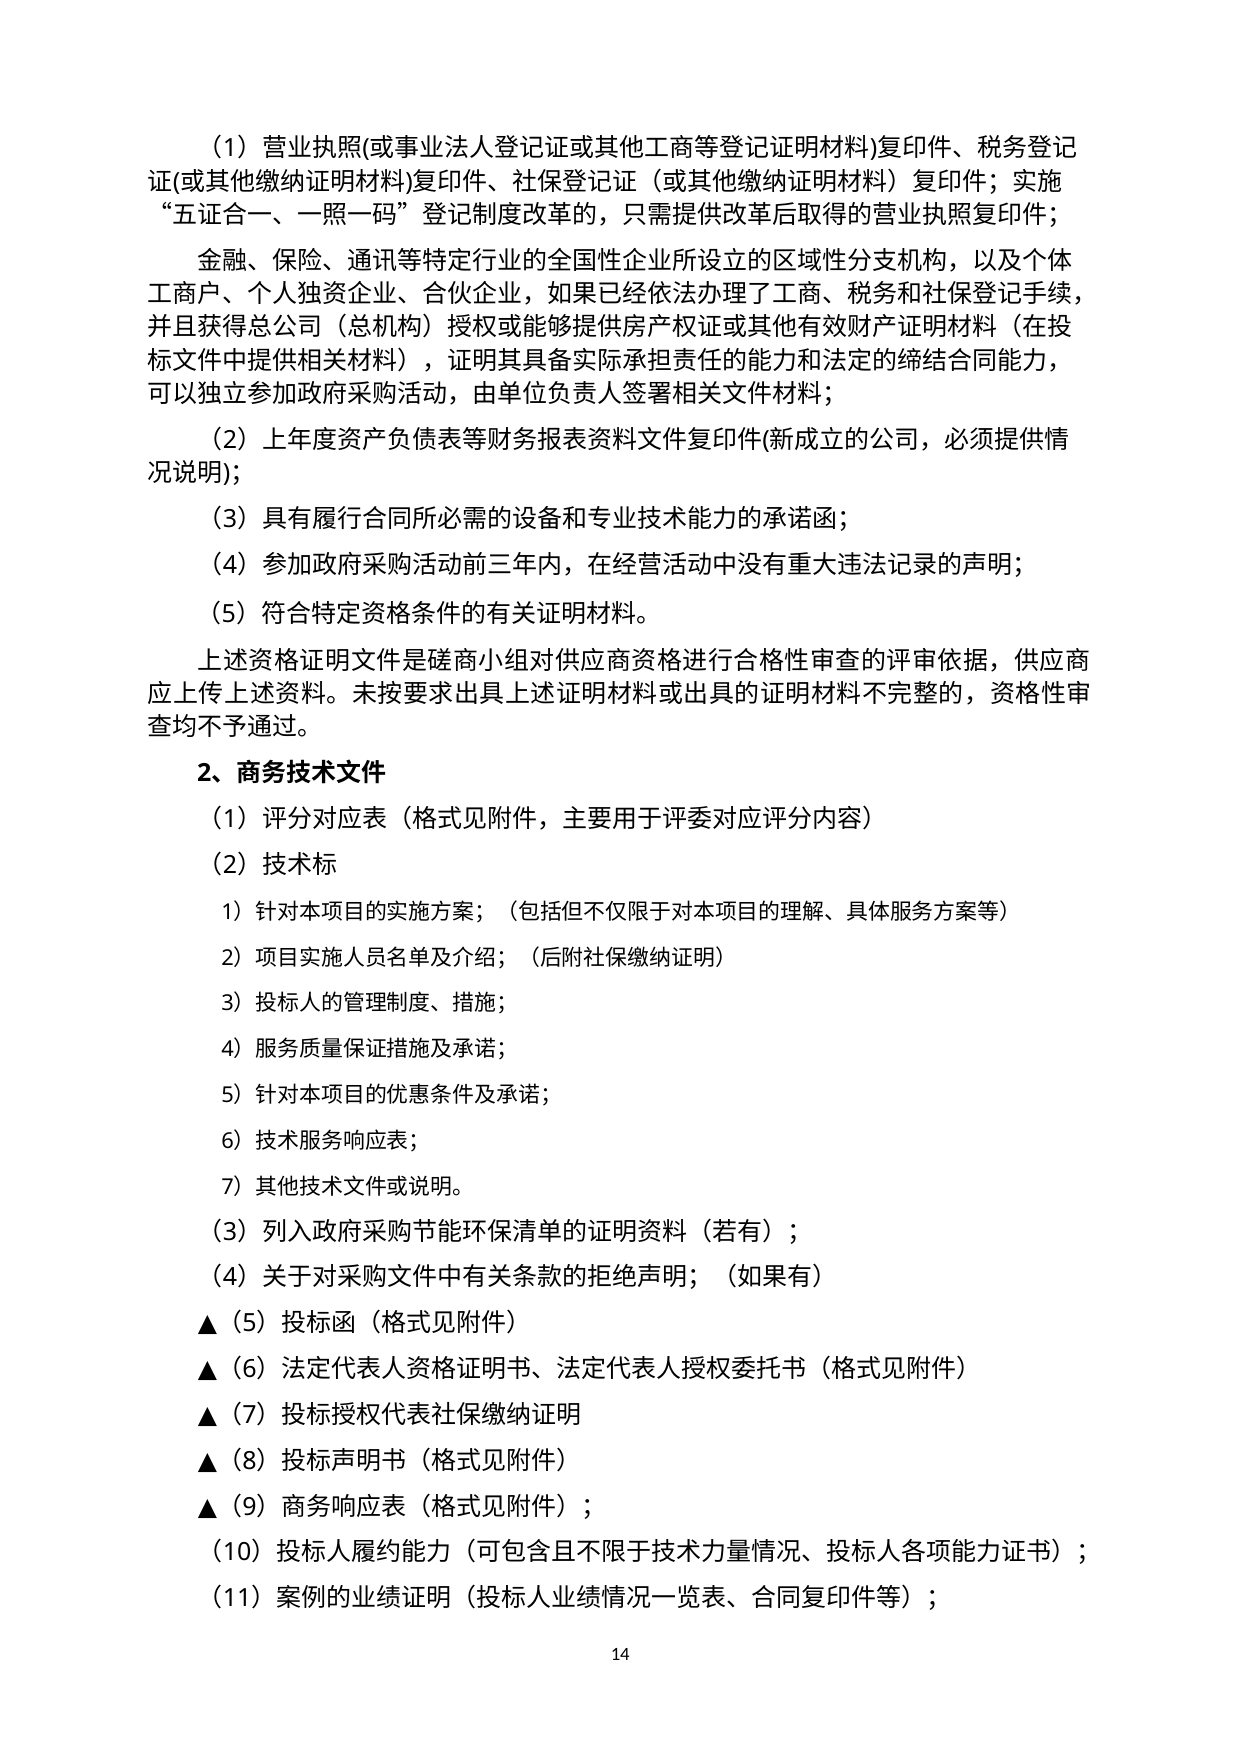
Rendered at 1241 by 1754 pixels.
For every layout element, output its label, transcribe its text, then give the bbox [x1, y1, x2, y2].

text 7）其他技术文件或说明。 [177, 1167, 1092, 1201]
text 2）项目实施人员名单及介绍；（后附社保缴纳证明） [177, 938, 1092, 972]
text 金融、保险、通讯等特定行业的全国性企业所设立的区域性分支机构，以及个体工商户、个人独资企业、合伙企业，如果已经依法办理了工商、税务和社保登记手续，并且获得总公司（总机构）授权或能够提供房产权证或其他有效财产证明材料（在投标文件中提供相关材料），证明其具备实际承担责任的能力和法定的缔结合同能力，可以独立参加政府采购活动，由单位负责人签署相关文件材料； [148, 242, 1092, 409]
text （4）参加政府采购活动前三年内，在经营活动中没有重大违法记录的声明； [148, 547, 1092, 580]
text ▲（8）投标声明书（格式见附件） [148, 1442, 1092, 1476]
text （1）营业执照(或事业法人登记证或其他工商等登记证明材料)复印件、税务登记证(或其他缴纳证明材料)复印件、社保登记证（或其他缴纳证明材料）复印件；实施“五证合一、一照一码”登记制度改革的，只需提供改革后取得的营业执照复印件； [148, 130, 1092, 230]
text 上述资格证明文件是磋商小组对供应商资格进行合格性审查的评审依据，供应商应上传上述资料。未按要求出具上述证明材料或出具的证明材料不完整的，资格性审查均不予通过。 [148, 642, 1092, 742]
text 5）针对本项目的优惠条件及承诺； [177, 1076, 1092, 1109]
text （4）关于对采购文件中有关条款的拒绝声明；（如果有） [148, 1259, 1092, 1292]
text ▲（5）投标函（格式见附件） [148, 1305, 1092, 1338]
text （11）案例的业绩证明（投标人业绩情况一览表、合同复印件等）； [148, 1580, 1092, 1613]
text ▲（7）投标授权代表社保缴纳证明 [148, 1397, 1092, 1430]
text （1）评分对应表（格式见附件，主要用于评委对应评分内容） [148, 801, 1092, 834]
text 2、商务技术文件 [148, 755, 1092, 788]
text （2）上年度资产负债表等财务报表资料文件复印件(新成立的公司，必须提供情况说明)； [148, 422, 1092, 488]
text 3）投标人的管理制度、措施； [177, 984, 1092, 1017]
text 1）针对本项目的实施方案；（包括但不仅限于对本项目的理解、具体服务方案等） [177, 892, 1092, 926]
text ▲（9）商务响应表（格式见附件）； [148, 1488, 1092, 1522]
text （5）符合特定资格条件的有关证明材料。 [148, 592, 1092, 630]
text 6）技术服务响应表； [177, 1122, 1092, 1155]
text （3）具有履行合同所必需的设备和专业技术能力的承诺函； [148, 501, 1092, 534]
text 4）服务质量保证措施及承诺； [177, 1030, 1092, 1063]
text ▲（6）法定代表人资格证明书、法定代表人授权委托书（格式见附件） [148, 1351, 1092, 1384]
text （3）列入政府采购节能环保清单的证明资料（若有）； [148, 1213, 1092, 1247]
text （2）技术标 [148, 847, 1092, 880]
text （10）投标人履约能力（可包含且不限于技术力量情况、投标人各项能力证书）； [148, 1534, 1092, 1567]
